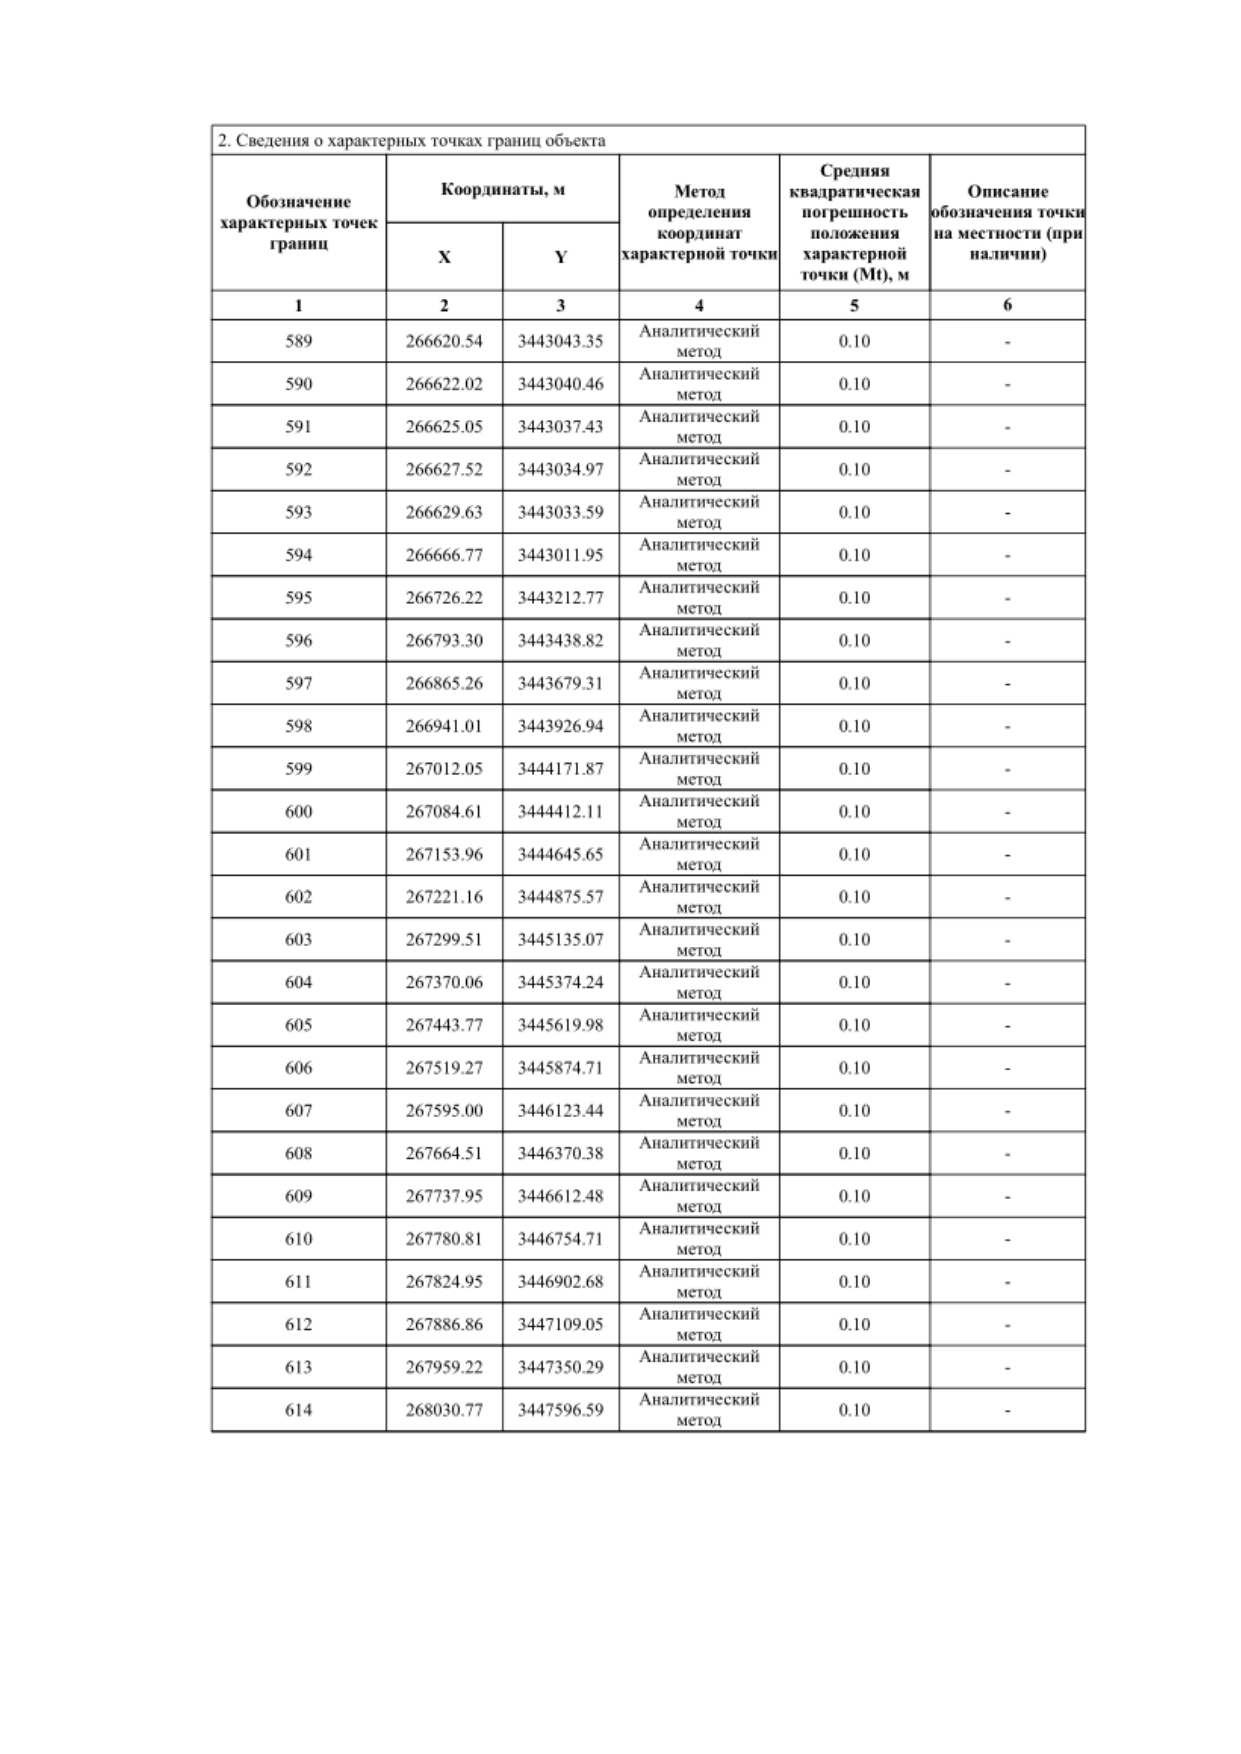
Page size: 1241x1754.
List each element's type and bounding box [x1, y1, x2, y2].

picture [148, 102, 1122, 1460]
